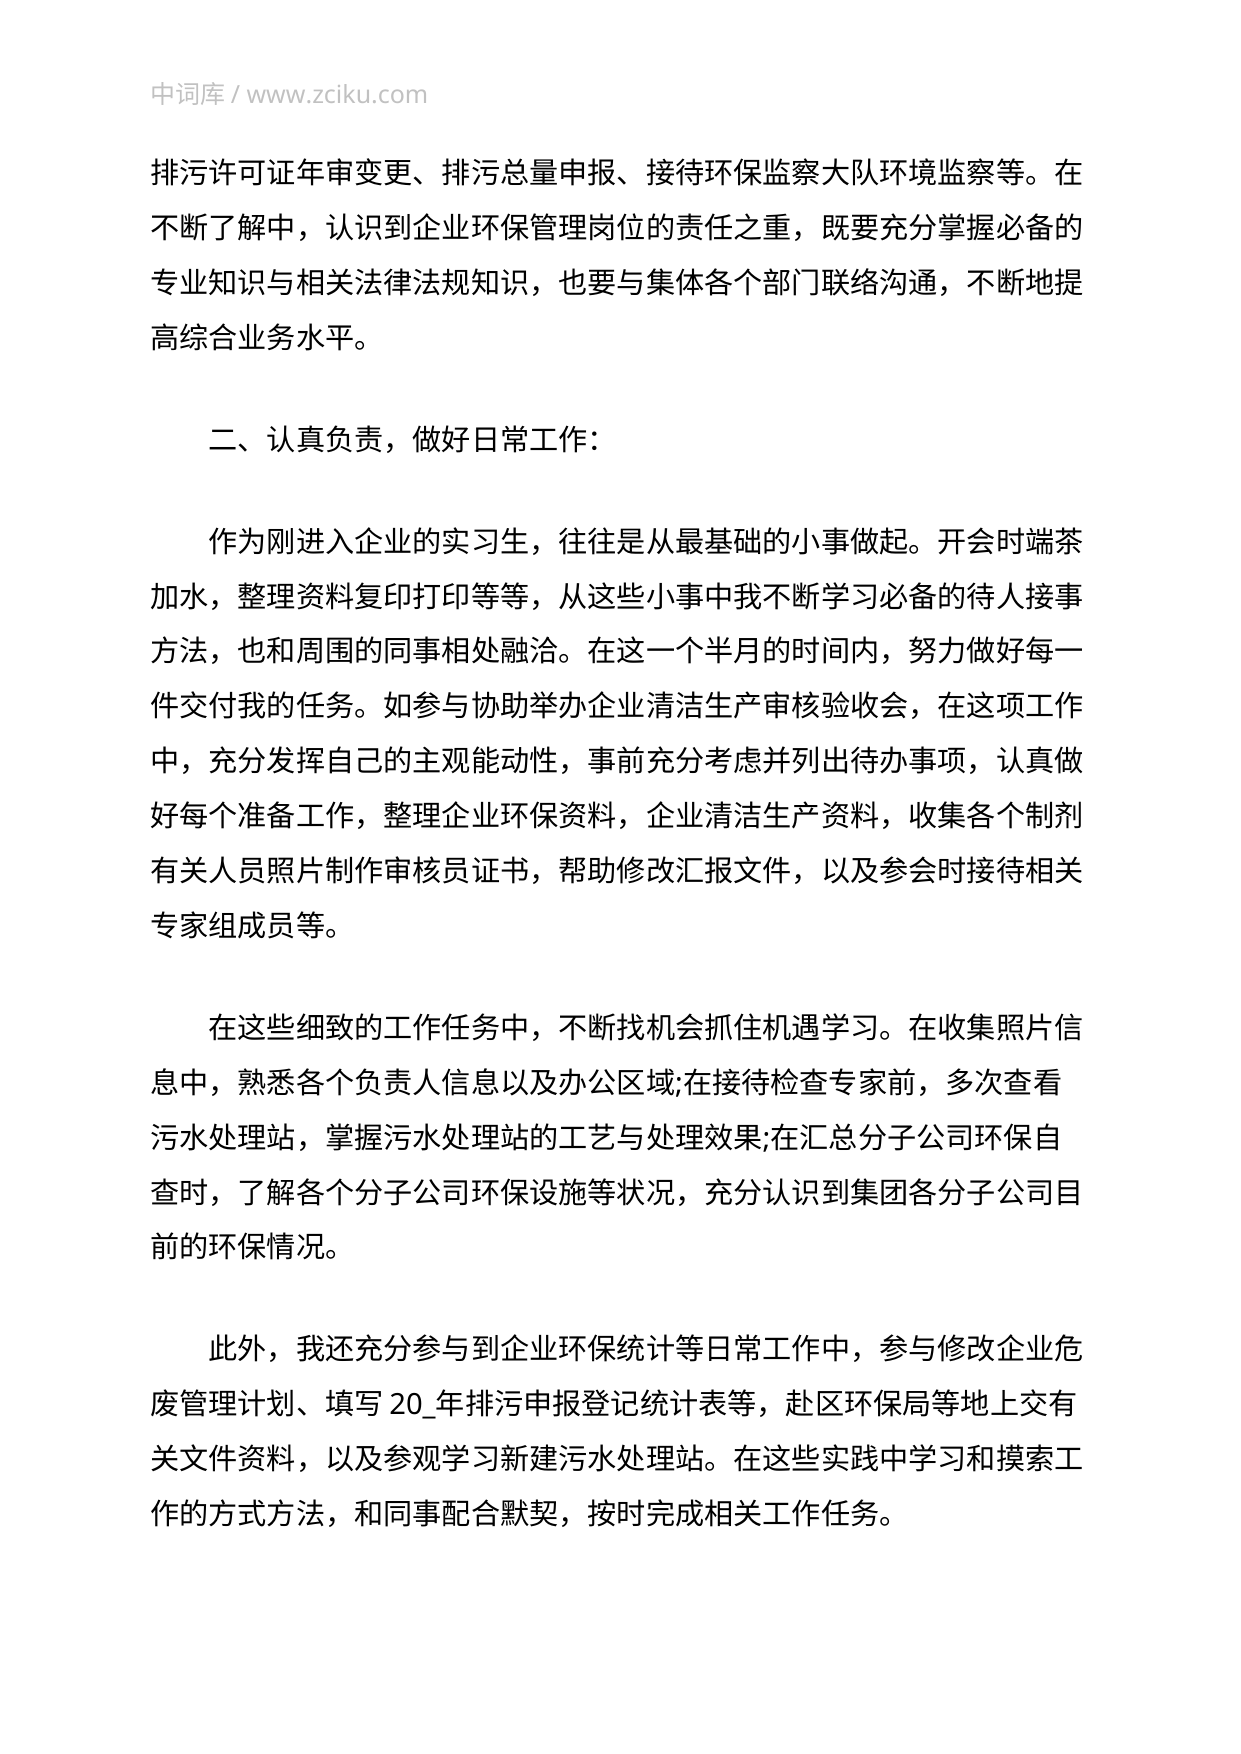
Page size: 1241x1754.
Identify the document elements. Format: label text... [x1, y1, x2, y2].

text 二、认真负责，做好日常工作： [150, 416, 1090, 459]
text 作为刚进入企业的实习生，往往是从最基础的小事做起。开会时端茶加水，整理资料复印打印等等，从这些小事中我不断学习必备的待人接事方法，也和周围的同事相处融洽。在这一个半月的时间内，努力做好每一件交付我的任务。如参与协助举办企业清洁生产审核验收会，在这项工作中，充分发挥自己的主观能动性，事前充分考虑并列出待办事项，认真做好每个准备工作，整理企业环保资料，企业清洁生产资料，收集各个制剂有关人员照片制作审核员证书，帮助修改汇报文件，以及参会时接待相关专家组成员等。 [150, 518, 1090, 945]
text 此外，我还充分参与到企业环保统计等日常工作中，参与修改企业危废管理计划、填写20_年排污申报登记统计表等，赴区环保局等地上交有关文件资料，以及参观学习新建污水处理站。在这些实践中学习和摸索工作的方式方法，和同事配合默契，按时完成相关工作任务。 [150, 1326, 1090, 1533]
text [150, 150, 1090, 357]
text 在这些细致的工作任务中，不断找机会抓住机遇学习。在收集照片信息中，熟悉各个负责人信息以及办公区域;在接待检查专家前，多次查看污水处理站，掌握污水处理站的工艺与处理效果;在汇总分子公司环保自查时，了解各个分子公司环保设施等状况，充分认识到集团各分子公司目前的环保情况。 [150, 1004, 1090, 1266]
